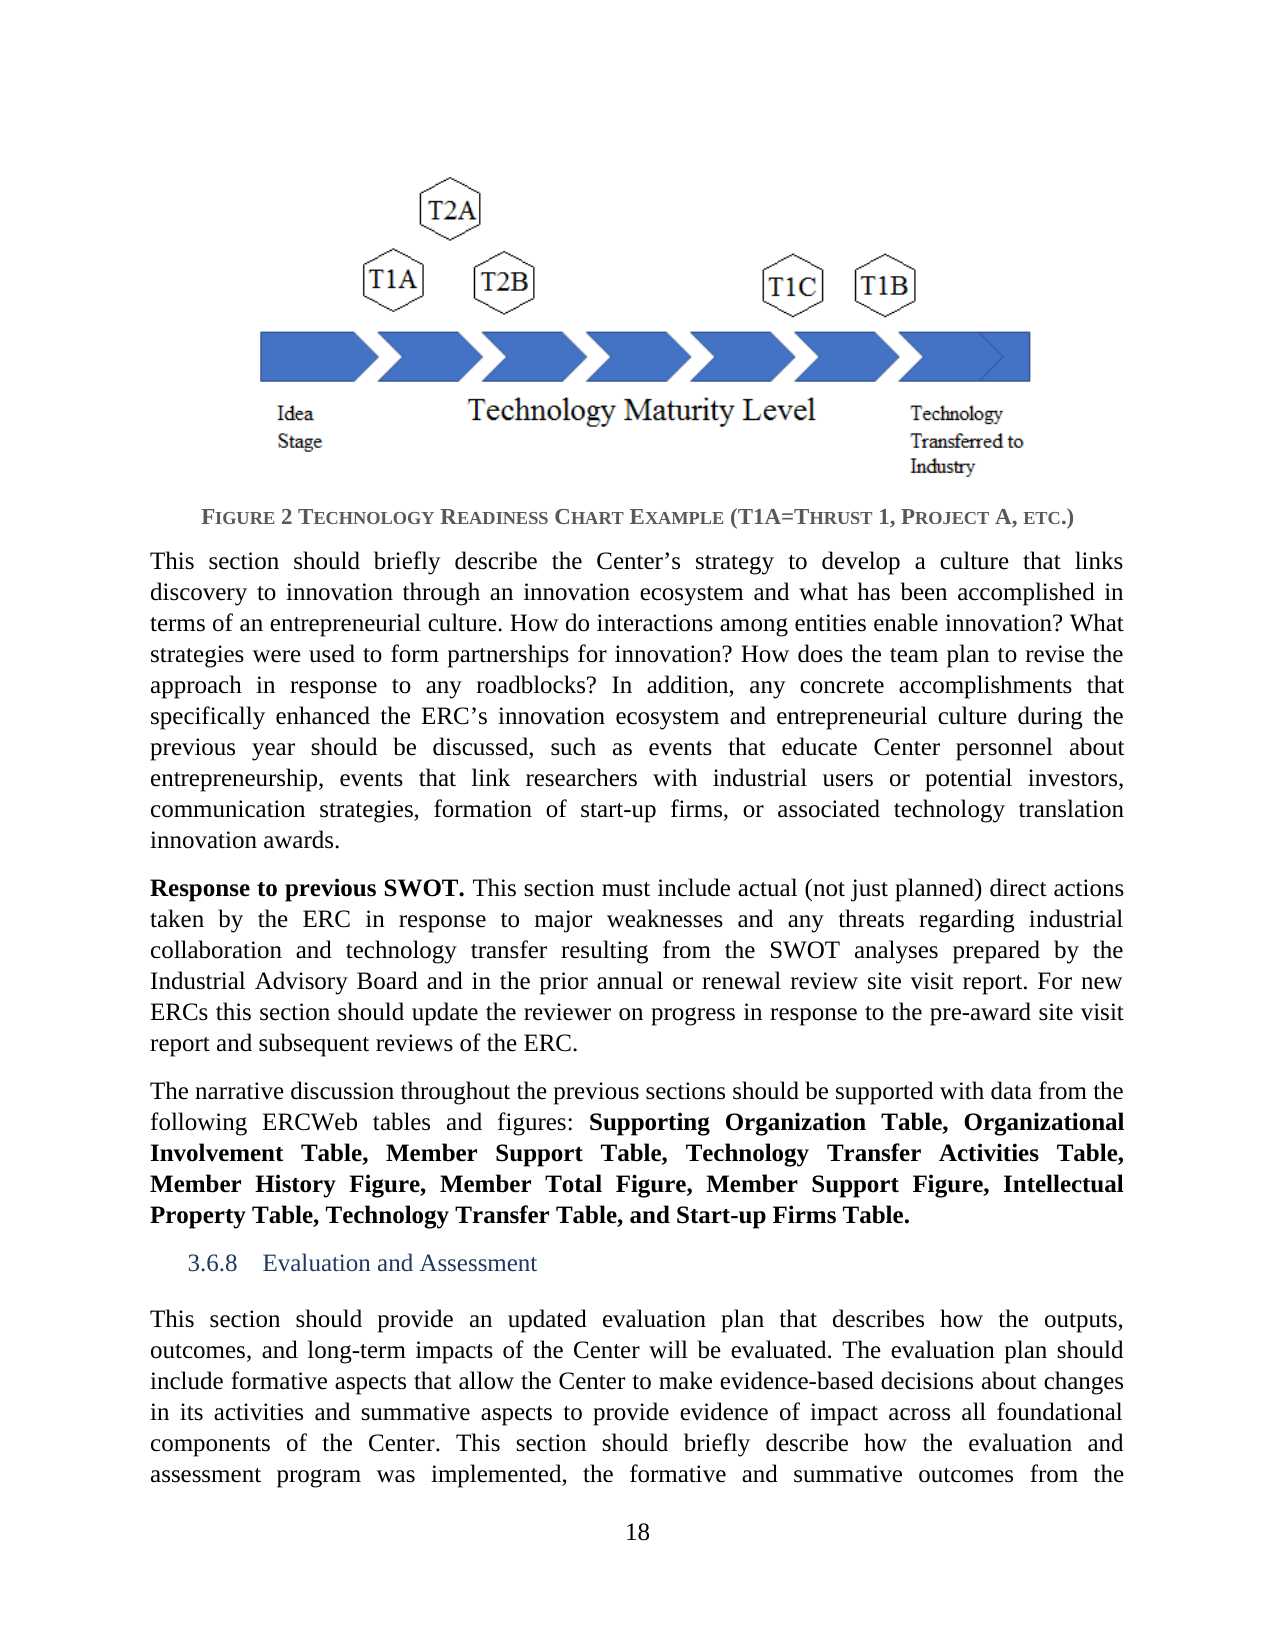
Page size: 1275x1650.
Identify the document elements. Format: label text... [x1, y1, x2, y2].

text This section should briefly describe the Center’s strategy to develop a culture that links discovery to innovation through an innovation ecosystem and what has been accomplished in terms of an entrepreneurial culture. How do interactions among entities enable innovation? What strategies were used to form partnerships for innovation? How does the team plan to revise the approach in response to any roadblocks? In addition, any concrete accomplishments that specifically enhanced the ERC’s innovation ecosystem and entrepreneurial culture during the previous year should be discussed, such as events that educate Center personnel about entrepreneurship, events that link researchers with industrial users or potential investors, communication strategies, formation of start-up firms, or associated technology translation innovation awards. [150, 546, 1125, 854]
text Figure 2 Technology Readiness Chart Example (T1A=Thrust 1, Project A, etc.) [150, 503, 1125, 529]
subtitle Evaluation and Assessment [187, 1248, 1125, 1276]
text The narrative discussion throughout the previous sections should be supported with data from the following ERCWeb tables and figures: Supporting Organization Table, Organizational Involvement Table, Member Support Table, Technology Transfer Activities Table, Member History Figure, Member Total Figure, Member Support Figure, Intellectual Property Table, Technology Transfer Table, and Start-up Firms Table. [150, 1076, 1125, 1229]
picture [205, 150, 1070, 484]
text Response to previous SWOT. This section must include actual (not just planned) direct actions taken by the ERC in response to major weaknesses and any threats regarding industrial collaboration and technology transfer resulting from the SWOT analyses prepared by the Industrial Advisory Board and in the prior annual or renewal review site visit report. For new ERCs this section should update the reviewer on progress in response to the pre-award site visit report and subsequent reviews of the ERC. [150, 873, 1125, 1057]
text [150, 1304, 1125, 1488]
